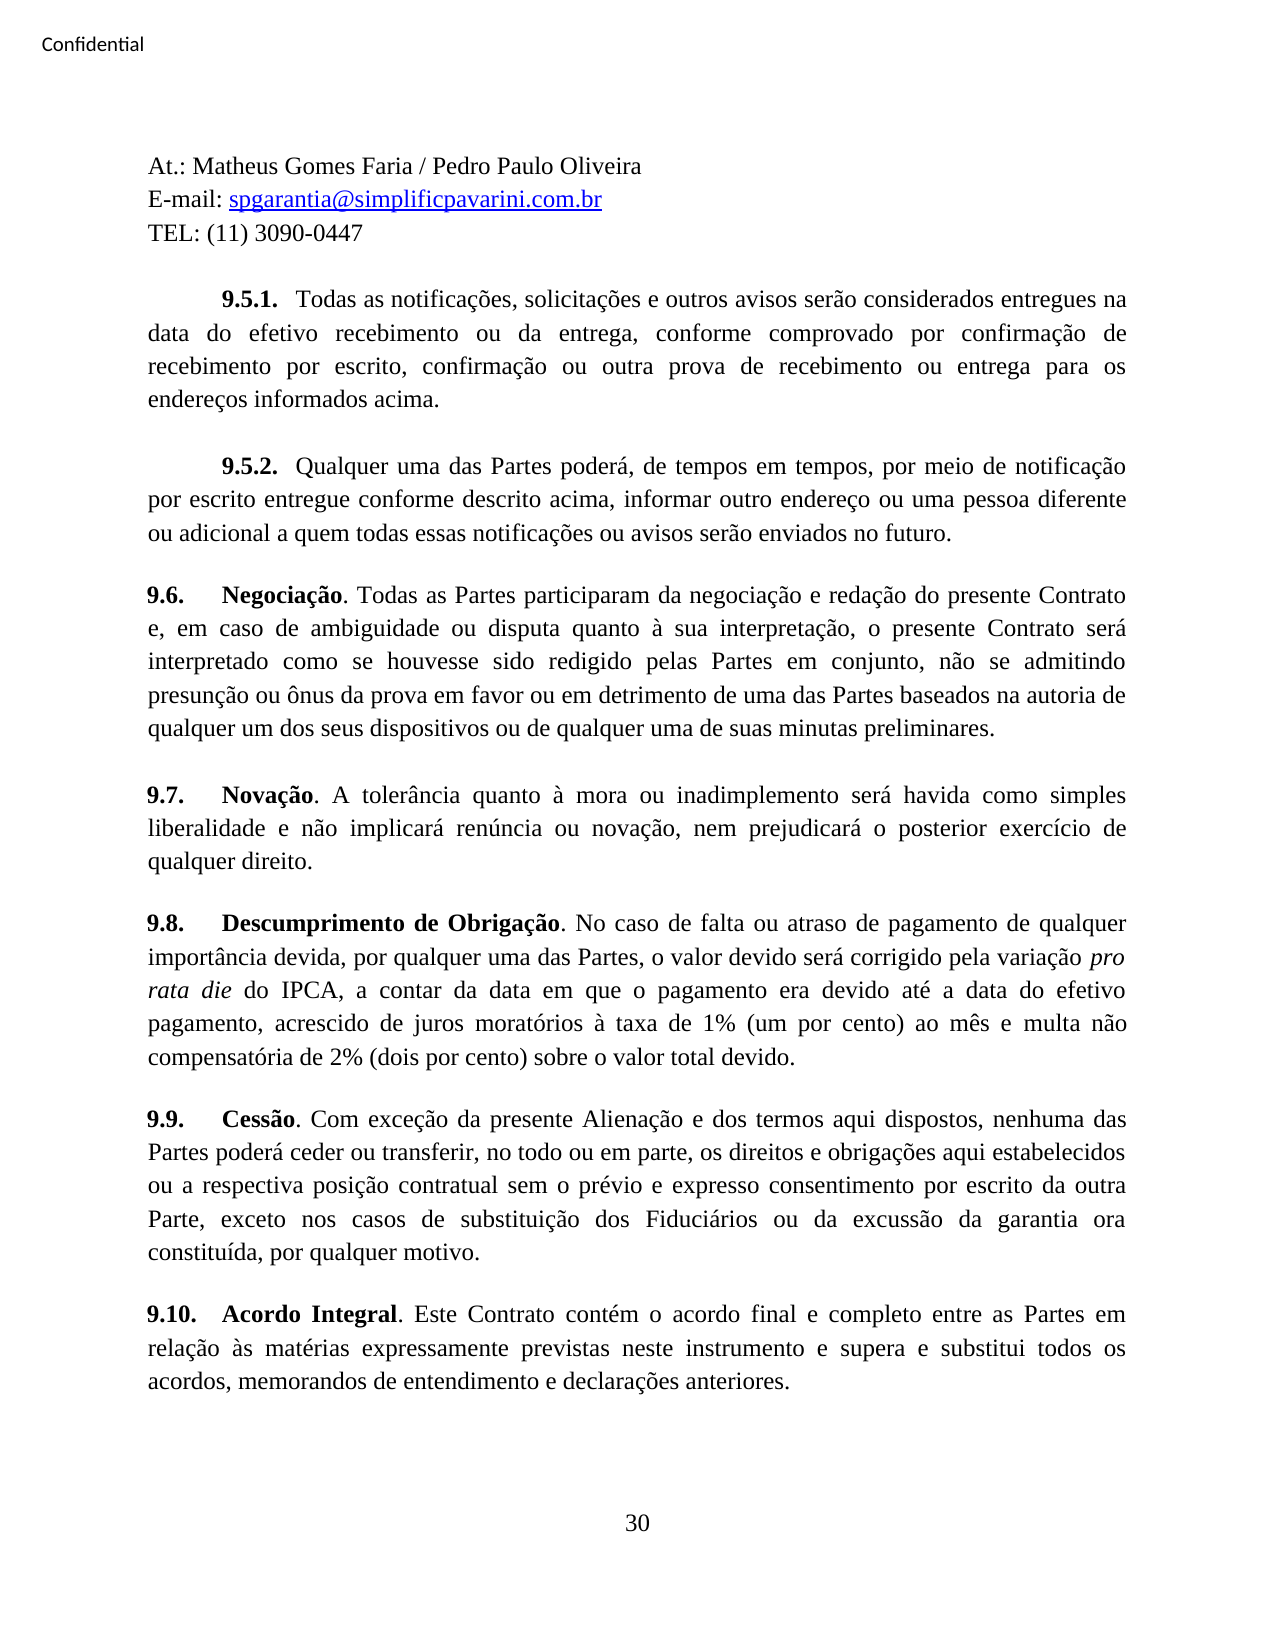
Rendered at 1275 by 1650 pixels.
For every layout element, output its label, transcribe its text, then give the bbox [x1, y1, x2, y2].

list Qualquer uma das Partes poderá, de tempos em tempos, por meio de notificação por escrito entregue conforme descrito acima, informar outro endereço ou uma pessoa diferente ou adicional a quem todas essas notificações ou avisos serão enviados no futuro. [148, 448, 1127, 548]
list Todas as notificações, solicitações e outros avisos serão considerados entregues na data do efetivo recebimento ou da entrega, conforme comprovado por confirmação de recebimento por escrito, confirmação ou outra prova de recebimento ou entrega para os endereços informados acima. [148, 281, 1127, 414]
list Novação. A tolerância quanto à mora ou inadimplemento será havida como simples liberalidade e não implicará renúncia ou novação, nem prejudicará o posterior exercício de qualquer direito. [147, 776, 1127, 876]
list Negociação. Todas as Partes participaram da negociação e redação do presente Contrato e, em caso de ambiguidade ou disputa quanto à sua interpretação, o presente Contrato será interpretado como se houvesse sido redigido pelas Partes em conjunto, não se admitindo presunção ou ônus da prova em favor ou em detrimento de uma das Partes baseados na autoria de qualquer um dos seus dispositivos ou de qualquer uma de suas minutas preliminares. [147, 576, 1127, 743]
list Cessão. Com exceção da presente Alienação e dos termos aqui dispostos, nenhuma das Partes poderá ceder ou transferir, no todo ou em parte, os direitos e obrigações aqui estabelecidos ou a respectiva posição contratual sem o prévio e expresso consentimento por escrito da outra Parte, exceto nos casos de substituição dos Fiduciários ou da excussão da garantia ora constituída, por qualquer motivo. [147, 1101, 1127, 1267]
text TEL: (11) 3090-0447 [148, 214, 1127, 248]
list Descumprimento de Obrigação. No caso de falta ou atraso de pagamento de qualquer importância devida, por qualquer uma das Partes, o valor devido será corrigido pela variação pro rata die do IPCA, a contar da data em que o pagamento era devido até a data do efetivo pagamento, acrescido de juros moratórios à taxa de 1% (um por cento) ao mês e multa não compensatória de 2% (dois por cento) sobre o valor total devido. [147, 905, 1127, 1072]
list E-mail: spgarantia@simplificpavarini.com.br [148, 181, 1127, 214]
list Acordo Integral. Este Contrato contém o acordo final e completo entre as Partes em relação às matérias expressamente previstas neste instrumento e supera e substitui todos os acordos, memorandos de entendimento e declarações anteriores. [147, 1296, 1127, 1396]
list At.: Matheus Gomes Faria / Pedro Paulo Oliveira [148, 148, 1127, 181]
